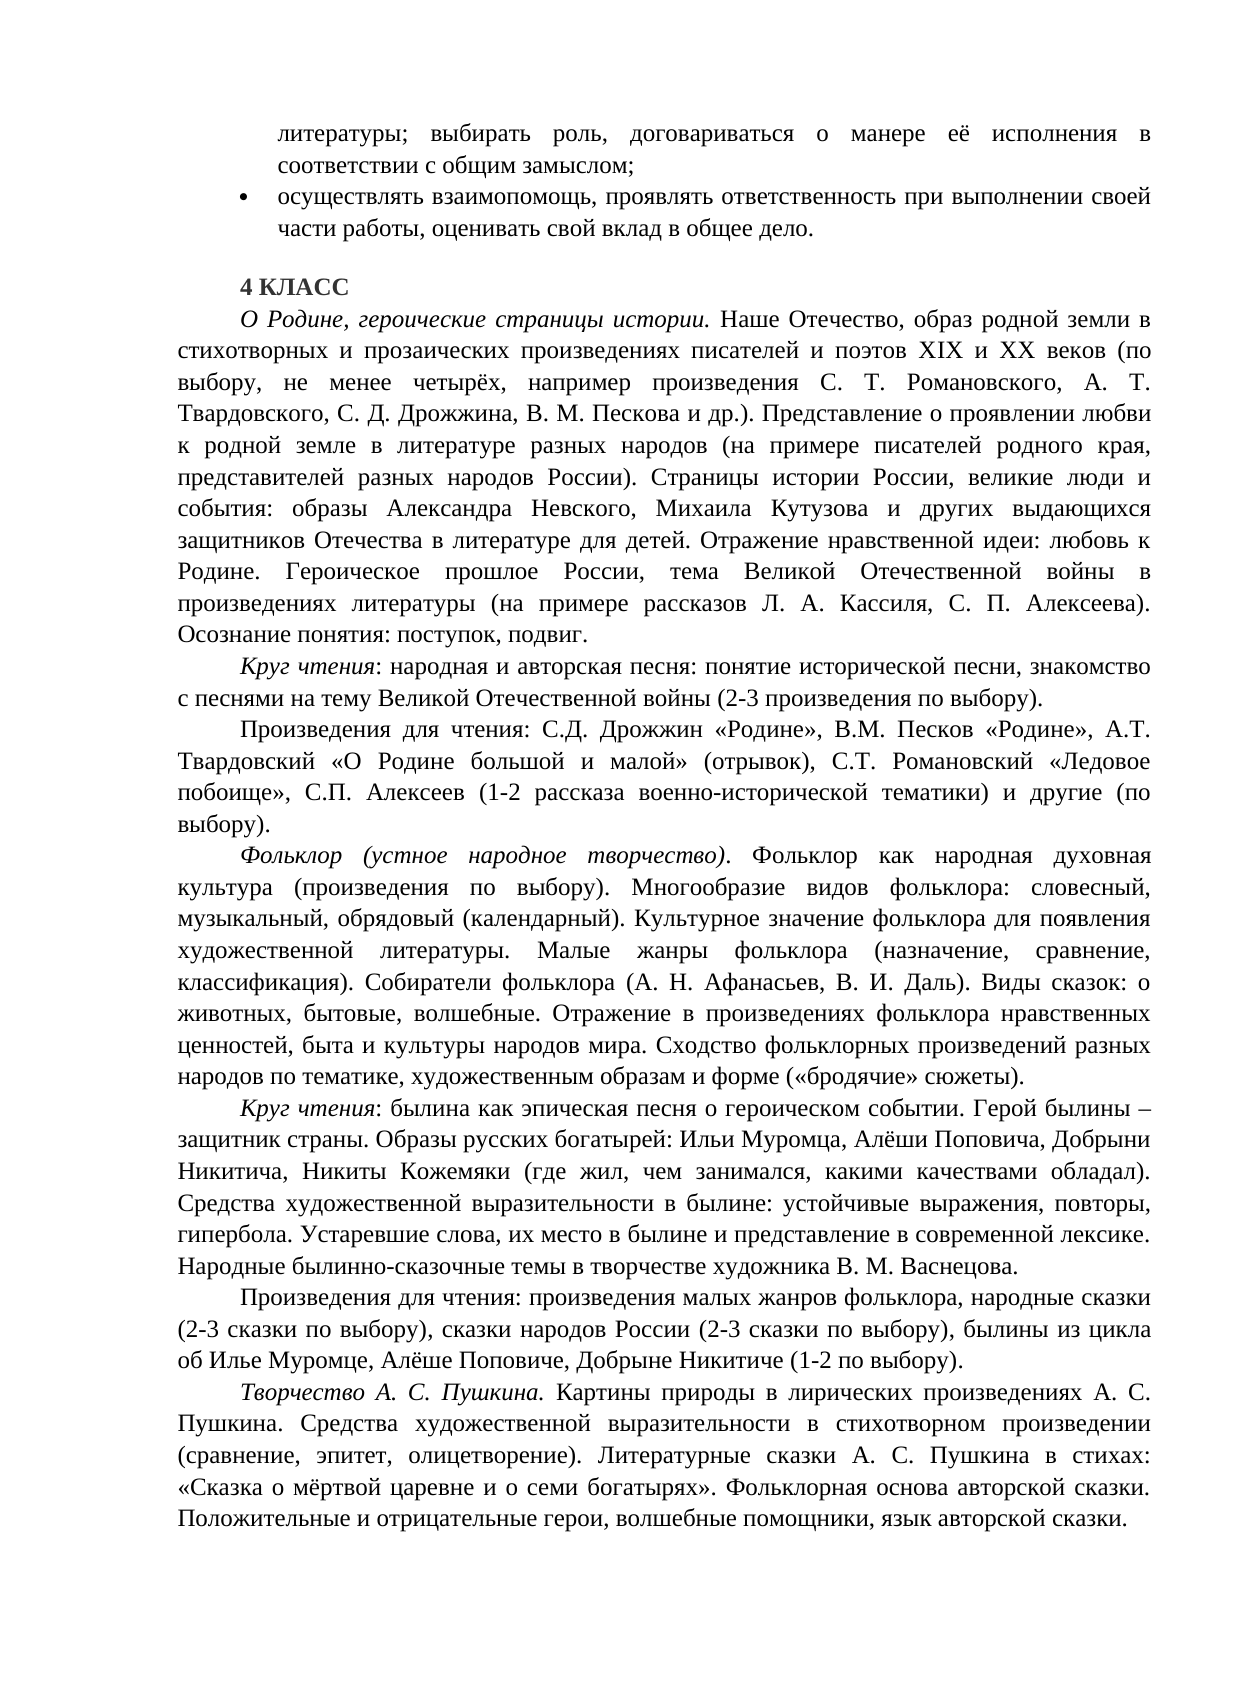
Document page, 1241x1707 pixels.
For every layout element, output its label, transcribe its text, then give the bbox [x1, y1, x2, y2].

text О Родине, героические страницы истории. Наше Отечество, образ родной земли в стихотворных и прозаических произведениях писателей и поэтов ХIХ и ХХ веков (по выбору, не менее четырёх, например произведения С. Т. Романовского, А. Т. Твардовского, С. Д. Дрожжина, В. М. Пескова ‌и др.‌). Представление о проявлении любви к родной земле в литературе разных народов (на примере писателей родного края, представителей разных народов России). Страницы истории России, великие люди и события: образы Александра Невского, Михаила Кутузова и других выдающихся защитников Отечества в литературе для детей. Отражение нравственной идеи: любовь к Родине. Героическое прошлое России, тема Великой Отечественной войны в произведениях литературы (на примере рассказов Л. А. Кассиля, С. П. Алексеева). Осознание понятия: поступок, подвиг. [177, 304, 1152, 648]
text 4 КЛАСС [177, 272, 1152, 301]
list осуществлять взаимопомощь, проявлять ответственность при выполнении своей части работы, оценивать свой вклад в общее дело. [240, 181, 1152, 242]
text Произведения для чтения: произведения малых жанров фольклора, народные сказки ‌(2-3 сказки по выбору)‌, сказки народов России ‌(2-3 сказки по выбору)‌, былины из цикла об Илье Муромце, Алёше Поповиче, Добрыне Никитиче ‌(1-2 по выбору)‌. [177, 1282, 1152, 1374]
text Круг чтения: былина как эпическая песня о героическом событии. Герой былины – защитник страны. Образы русских богатырей: Ильи Муромца, Алёши Поповича, Добрыни Никитича, Никиты Кожемяки (где жил, чем занимался, какими качествами обладал). Средства художественной выразительности в былине: устойчивые выражения, повторы, гипербола. Устаревшие слова, их место в былине и представление в современной лексике. Народные былинно-сказочные темы в творчестве художника В. М. Васнецова. [177, 1093, 1152, 1279]
text Творчество А. С. Пушкина. Картины природы в лирических произведениях А. С. Пушкина. Средства художественной выразительности в стихотворном произведении (сравнение, эпитет, олицетворение). Литературные сказки А. С. Пушкина в стихах: «Сказка о мёртвой царевне и о семи богатырях». Фольклорная основа авторской сказки. Положительные и отрицательные герои, волшебные помощники, язык авторской сказки. [177, 1377, 1152, 1532]
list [240, 118, 1152, 178]
text Круг чтения: народная и авторская песня: понятие исторической песни, знакомство с песнями на тему Великой Отечественной войны (2-3 произведения по выбору). [177, 651, 1152, 711]
text Произведения для чтения: С.Д. Дрожжин «Родине», В.М. Песков «Родине», А.Т. Твардовский «О Родине большой и малой» (отрывок), С.Т. Романовский «Ледовое побоище», С.П. Алексеев ‌(1-2 рассказа военно-исторической тематики) и другие (по выбору).‌ [177, 714, 1152, 838]
text Фольклор (устное народное творчество). Фольклор как народная духовная культура (произведения по выбору). Многообразие видов фольклора: словесный, музыкальный, обрядовый (календарный). Культурное значение фольклора для появления художественной литературы. Малые жанры фольклора (назначение, сравнение, классификация). Собиратели фольклора (А. Н. Афанасьев, В. И. Даль). Виды сказок: о животных, бытовые, волшебные. Отражение в произведениях фольклора нравственных ценностей, быта и культуры народов мира. Сходство фольклорных произведений разных народов по тематике, художественным образам и форме («бродячие» сюжеты). [177, 840, 1152, 1090]
